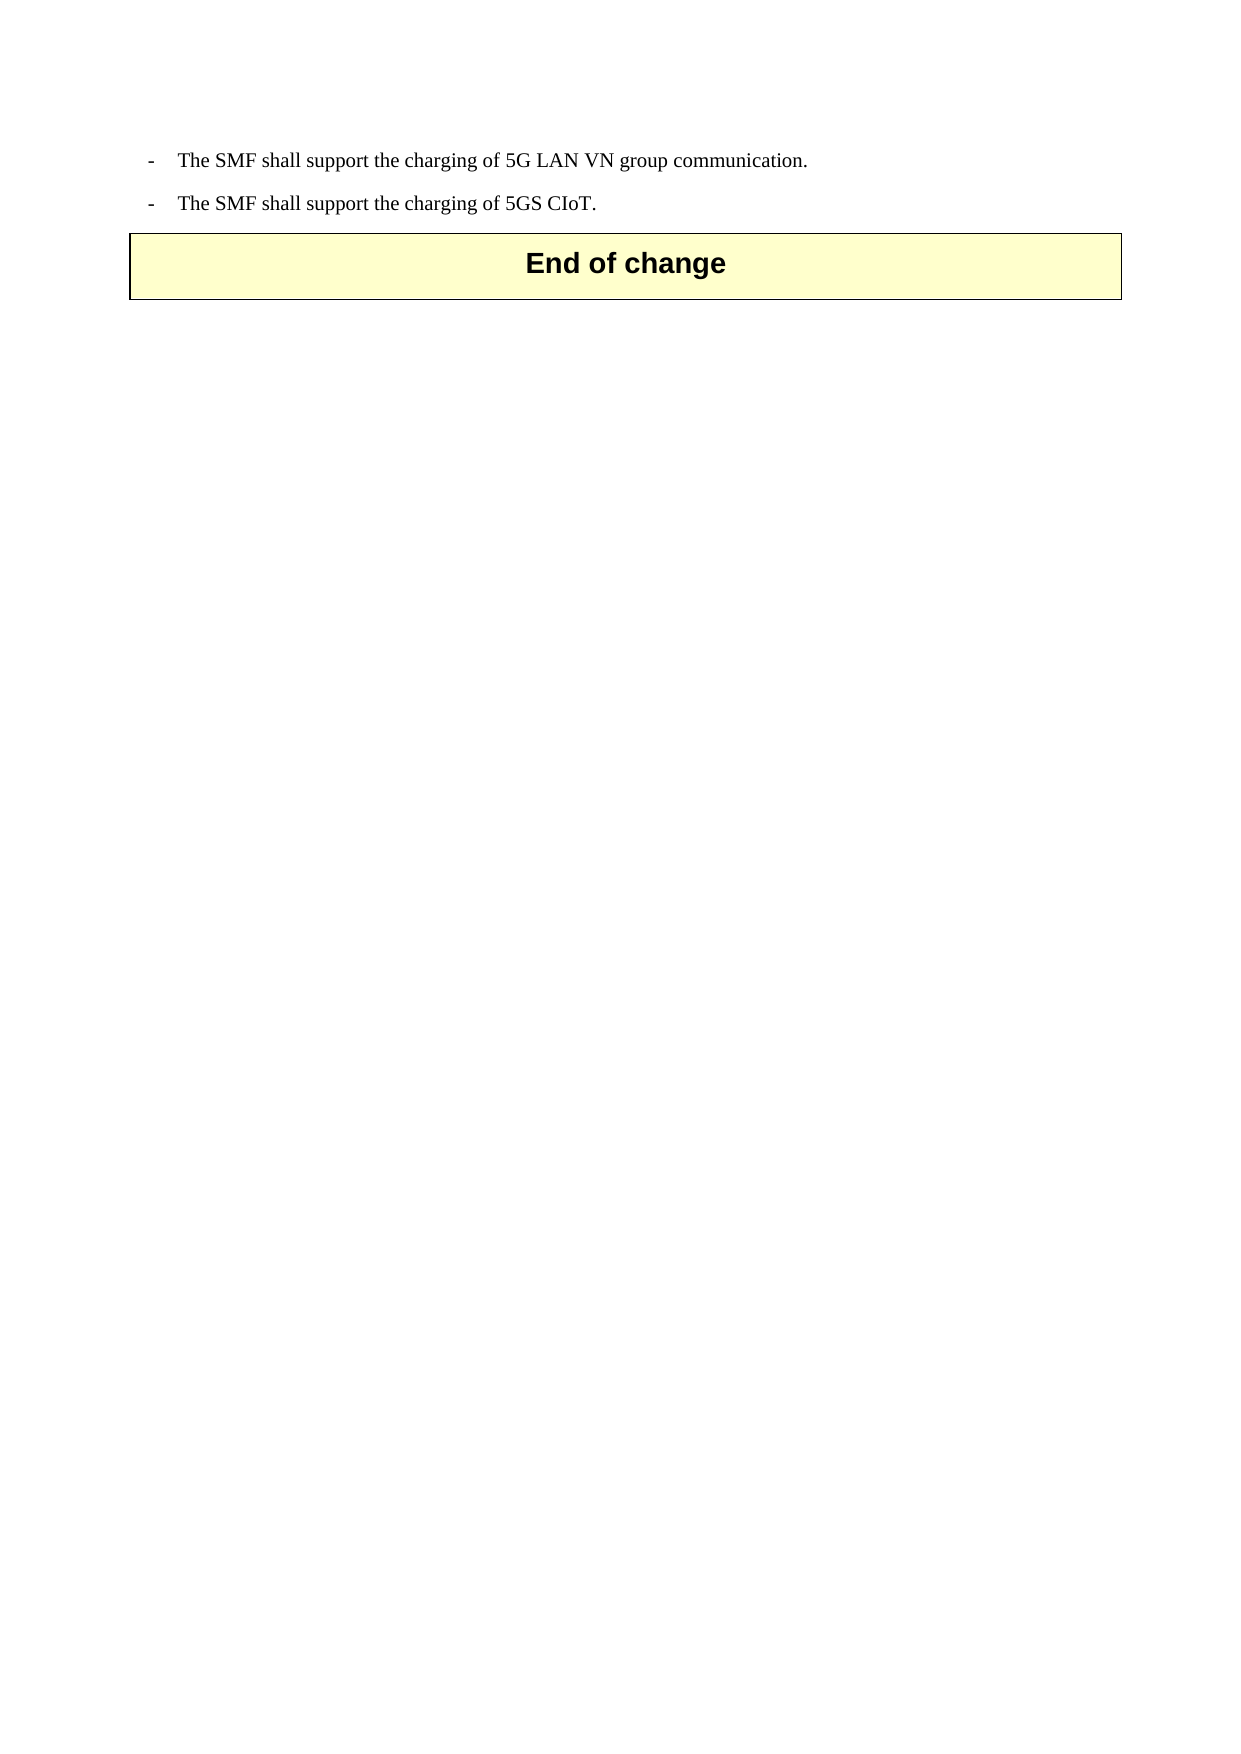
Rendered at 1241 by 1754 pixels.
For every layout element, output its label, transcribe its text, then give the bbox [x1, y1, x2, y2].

table_header End of change [131, 234, 1121, 298]
text - The SMF shall support the charging of 5GS CIoT. [148, 191, 1122, 214]
text - The SMF shall support the charging of 5G LAN VN group communication. [148, 148, 1122, 172]
